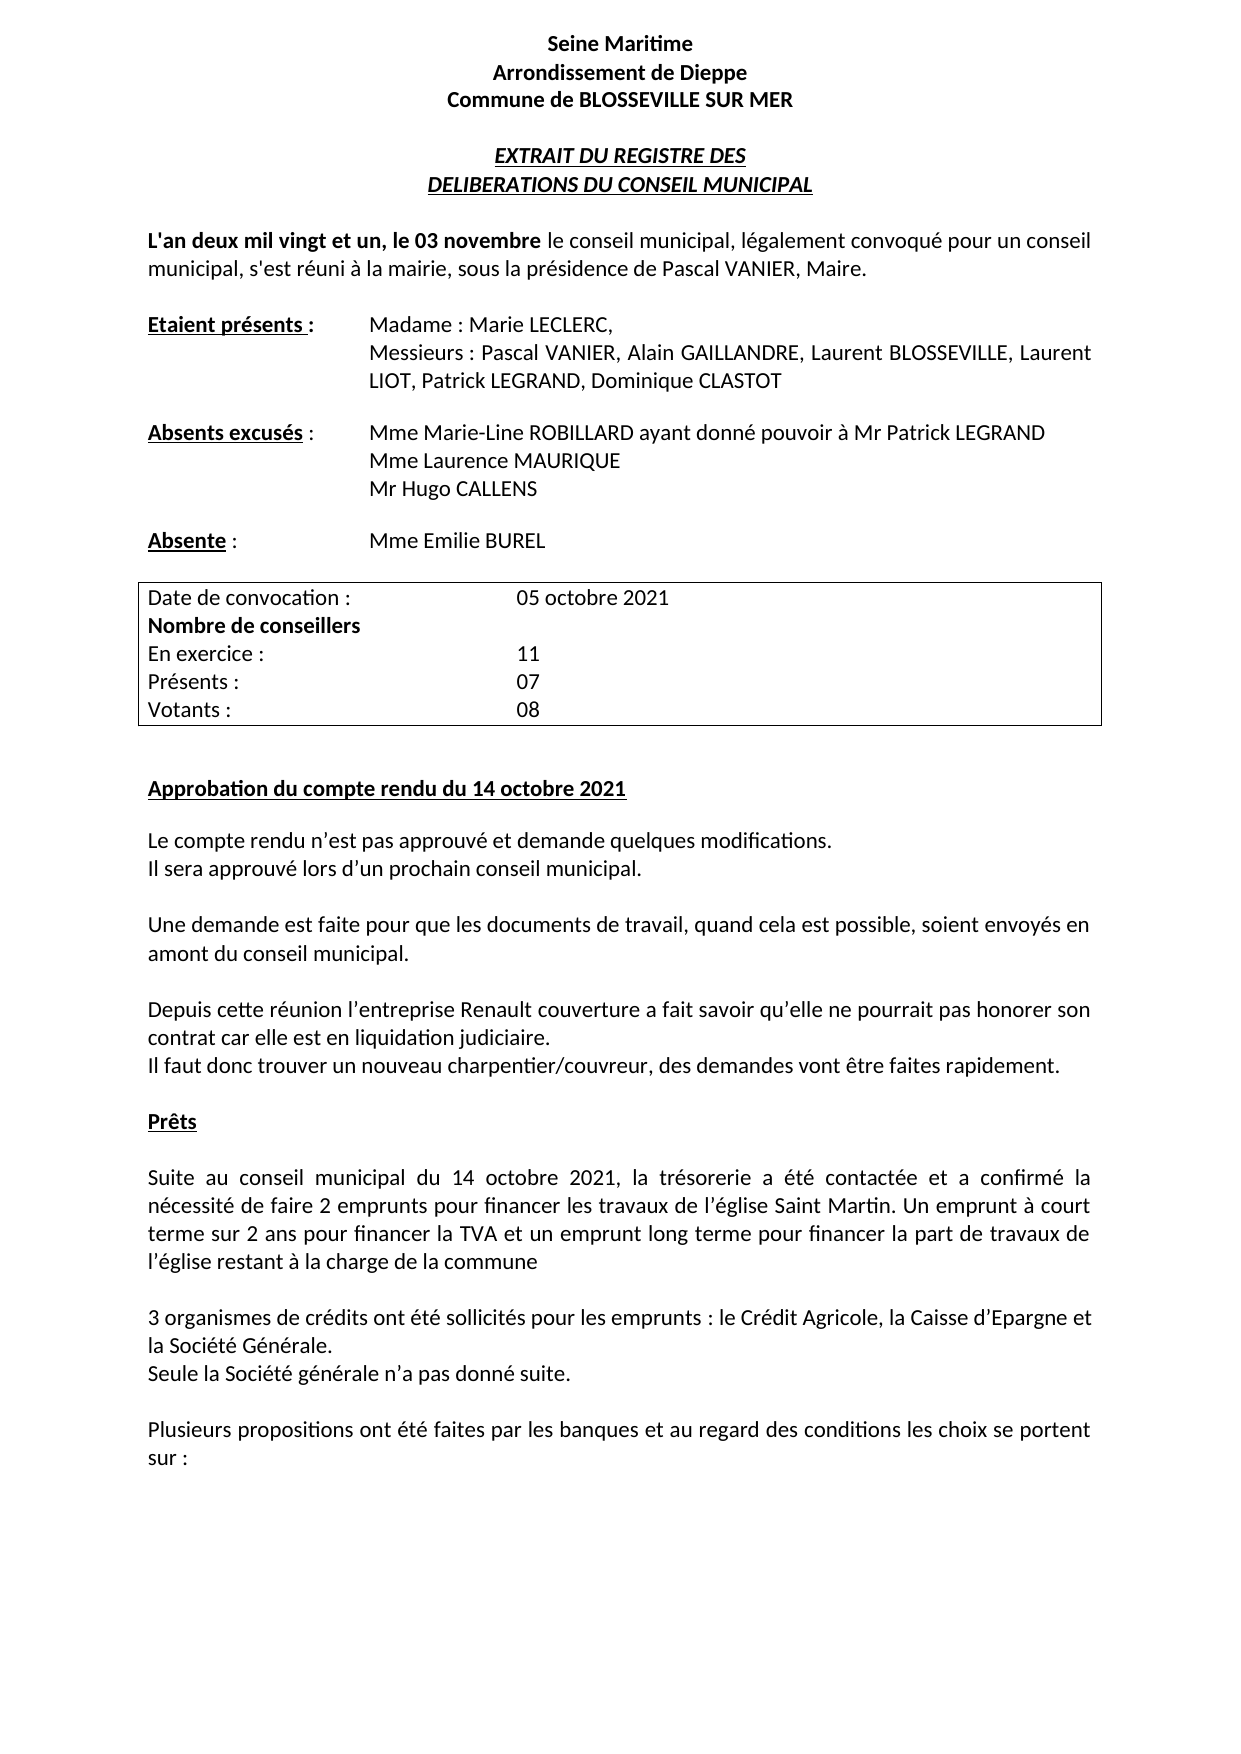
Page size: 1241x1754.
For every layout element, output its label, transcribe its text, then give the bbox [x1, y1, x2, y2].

text Mr Hugo CALLENS [148, 474, 1093, 502]
text Messieurs : Pascal VANIER, Alain GAILLANDRE, Laurent BLOSSEVILLE, Laurent LIOT, Patrick LEGRAND, Dominique CLASTOT [369, 338, 1093, 394]
text Plusieurs propositions ont été faites par les banques et au regard des conditions les choix se portent sur : [148, 1415, 1093, 1471]
text Absents excusés : Mme Marie-Line ROBILLARD ayant donné pouvoir à Mr Patrick LEGRAND [148, 418, 1093, 446]
text Seine Maritime [148, 29, 1093, 58]
text Seule la Société générale n’a pas donné suite. [148, 1359, 1093, 1387]
text Présents : 07 [148, 667, 1093, 694]
text DELIBERATIONS DU CONSEIL MUNICIPAL [148, 170, 1093, 198]
text Absente : Mme Emilie BUREL [148, 526, 1093, 554]
text Depuis cette réunion l’entreprise Renault couverture a fait savoir qu’elle ne pourrait pas honorer son contrat car elle est en liquidation judiciaire. [148, 995, 1093, 1051]
text Mme Laurence MAURIQUE [148, 446, 1093, 474]
text Une demande est faite pour que les documents de travail, quand cela est possible, soient envoyés en amont du conseil municipal. [148, 911, 1093, 967]
text 3 organismes de crédits ont été sollicités pour les emprunts : le Crédit Agricole, la Caisse d’Epargne et la Société Générale. [148, 1303, 1093, 1359]
text Approbation du compte rendu du 14 octobre 2021 [148, 774, 1093, 802]
text Commune de BLOSSEVILLE SUR MER [148, 86, 1093, 114]
text Votants : 08 [139, 694, 1101, 725]
text EXTRAIT DU REGISTRE DES [148, 142, 1093, 170]
text L'an deux mil vingt et un, le 03 novembre le conseil municipal, légalement convoqué pour un conseil municipal, s'est réuni à la mairie, sous la présidence de Pascal VANIER, Maire. [148, 226, 1093, 282]
text Nombre de conseillers [148, 611, 1093, 639]
text Prêts [148, 1107, 1093, 1135]
text Il faut donc trouver un nouveau charpentier/couvreur, des demandes vont être faites rapidement. [148, 1051, 1093, 1079]
text En exercice : 11 [148, 639, 1093, 667]
text Etaient présents : Madame : Marie LECLERC, [148, 310, 1093, 338]
text Suite au conseil municipal du 14 octobre 2021, la trésorerie a été contactée et a confirmé la nécessité de faire 2 emprunts pour financer les travaux de l’église Saint Martin. Un emprunt à court terme sur 2 ans pour financer la TVA et un emprunt long terme pour financer la part de travaux de l’église restant à la charge de la commune [148, 1163, 1093, 1275]
text Arrondissement de Dieppe [148, 58, 1093, 86]
text Il sera approuvé lors d’un prochain conseil municipal. [148, 854, 1093, 883]
text Date de convocation : 05 octobre 2021 [139, 583, 1101, 611]
text Le compte rendu n’est pas approuvé et demande quelques modifications. [148, 827, 1093, 854]
